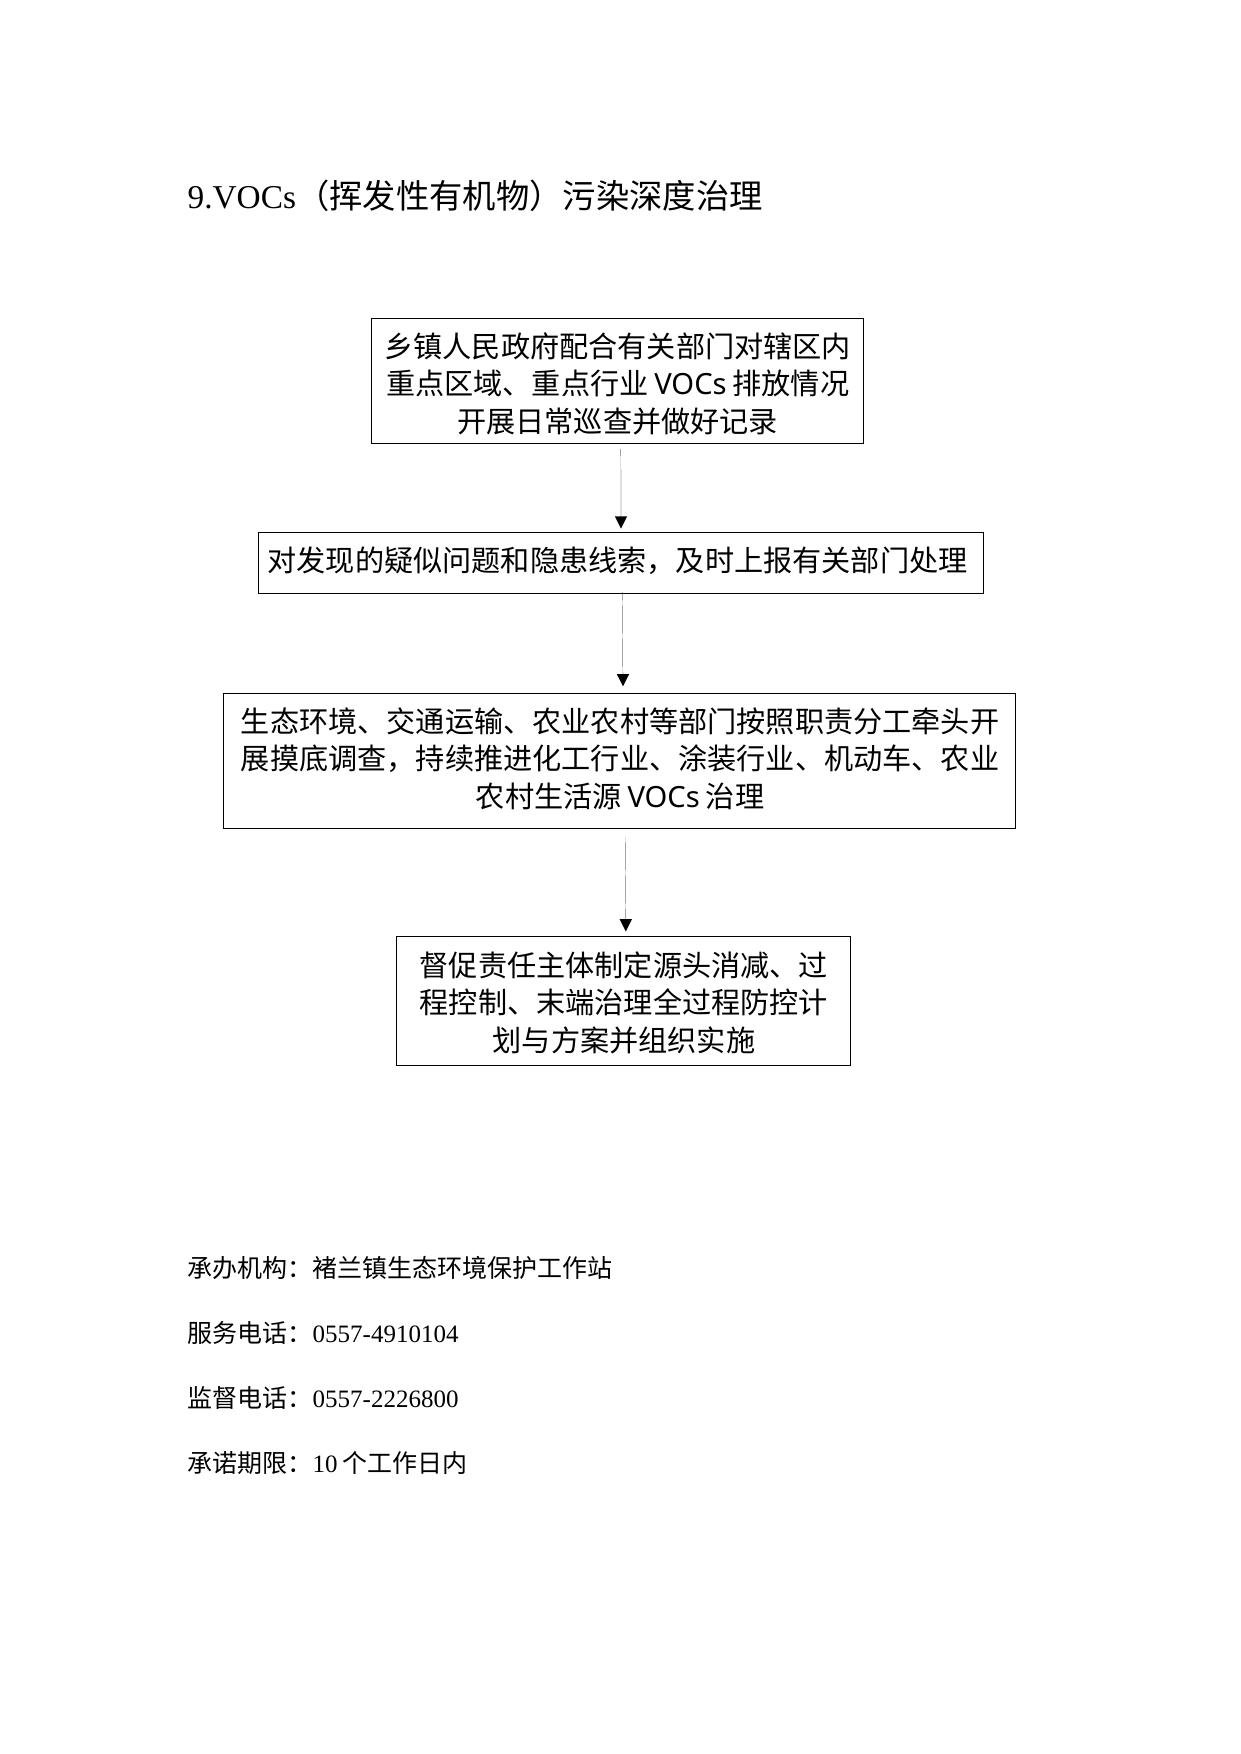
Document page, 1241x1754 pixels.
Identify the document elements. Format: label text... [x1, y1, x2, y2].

text 承诺期限：10个工作日内 [187, 1429, 1053, 1494]
text 9.VOCs（挥发性有机物）污染深度治理 [187, 162, 1053, 227]
text 承办机构：褚兰镇生态环境保护工作站 [187, 1234, 1053, 1299]
text 监督电话：0557-2226800 [187, 1364, 1053, 1429]
text 服务电话：0557-4910104 [187, 1299, 1053, 1364]
